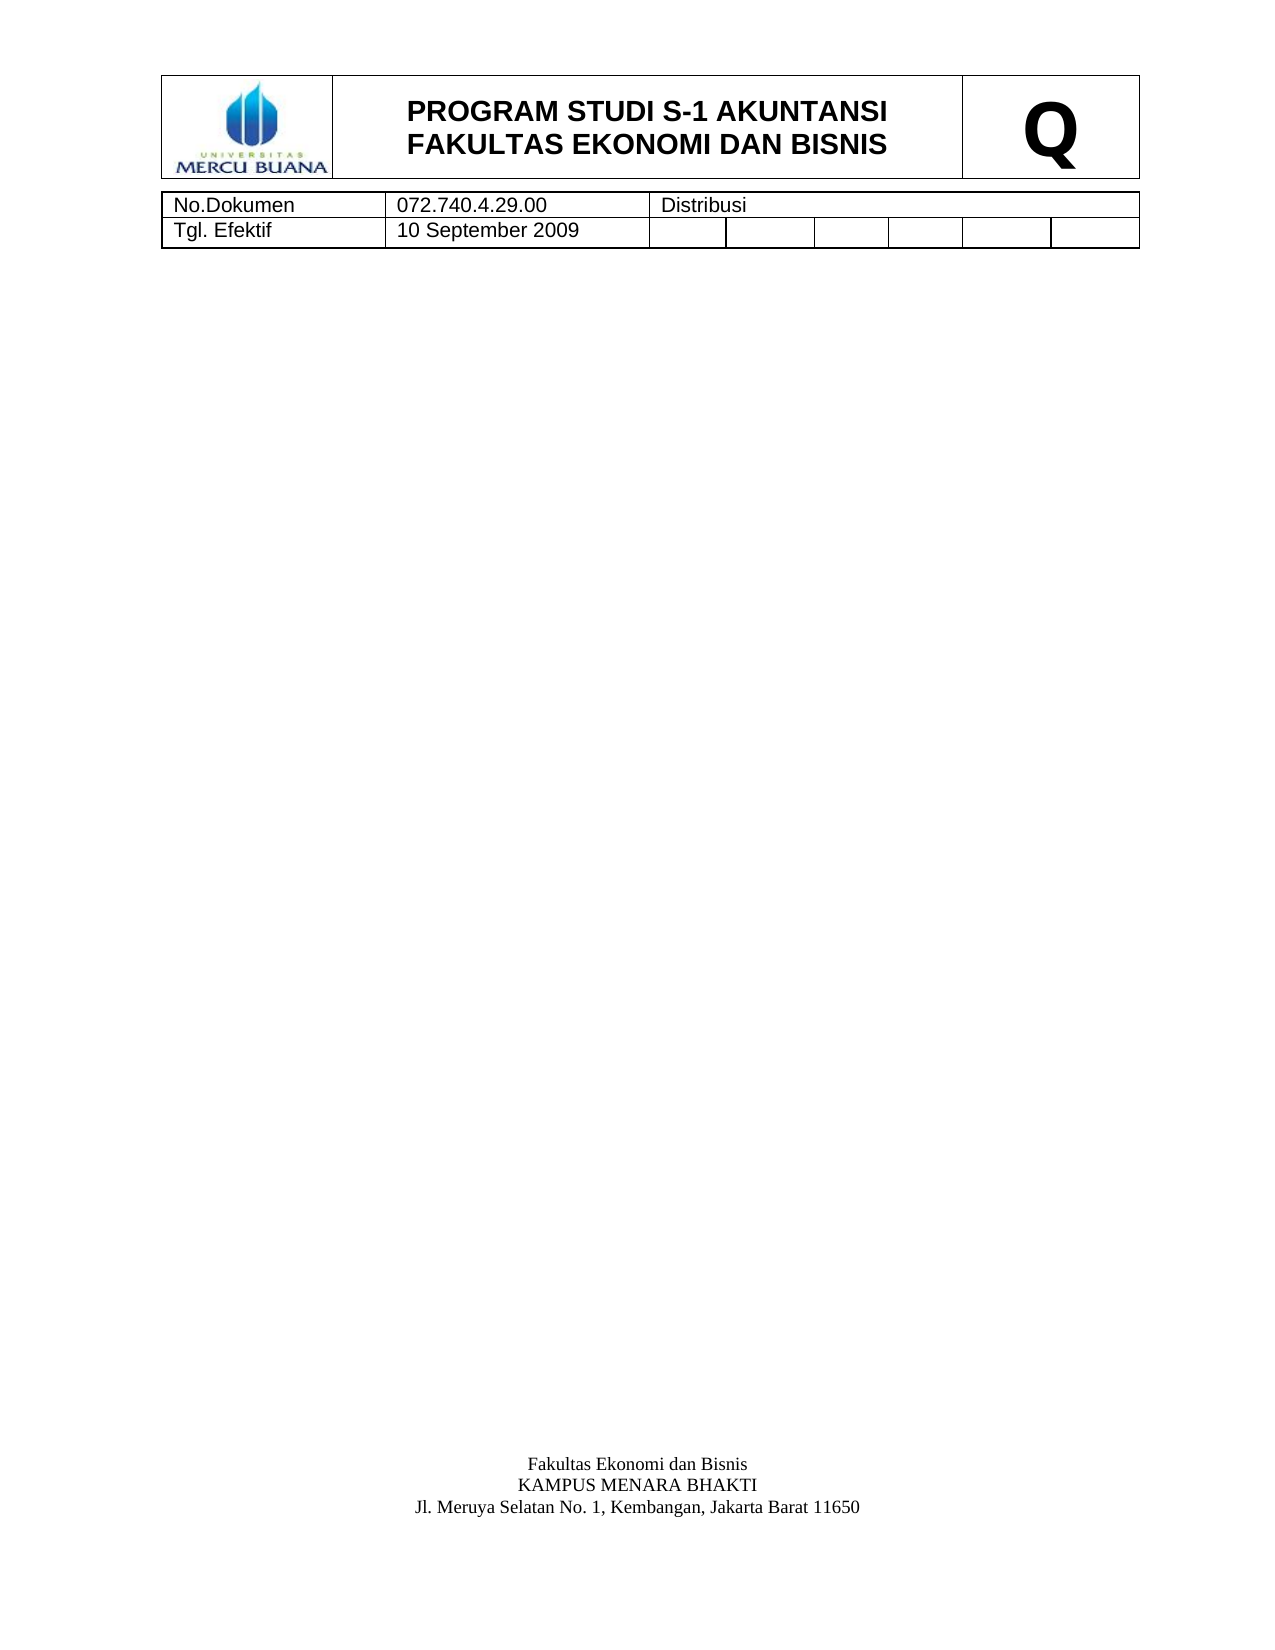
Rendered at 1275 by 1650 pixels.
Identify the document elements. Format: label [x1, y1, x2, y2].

picture [173, 79, 331, 175]
